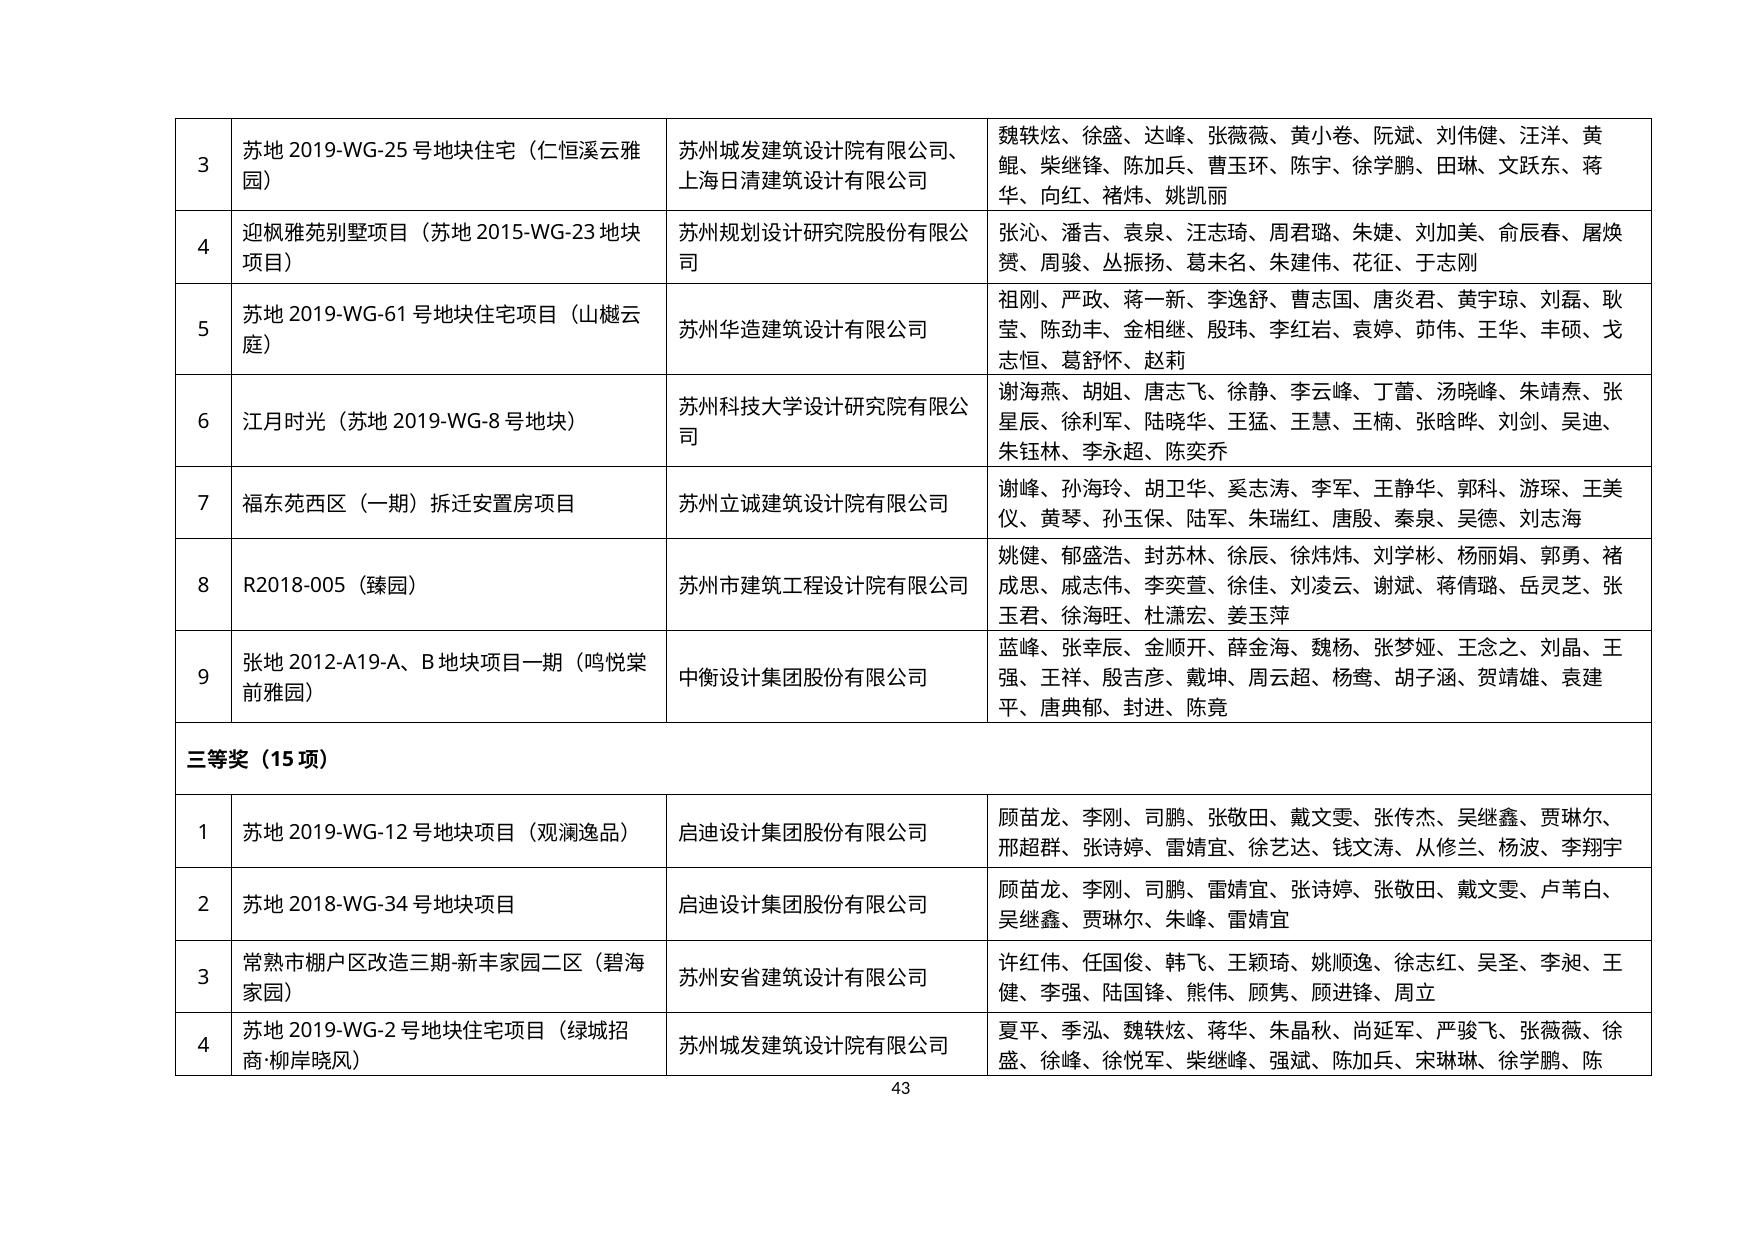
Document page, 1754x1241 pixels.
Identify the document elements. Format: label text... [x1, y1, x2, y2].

table_cell 苏州城发建筑设计院有限公司 [667, 1013, 987, 1075]
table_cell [232, 1013, 666, 1075]
table_cell 祖刚、严政、蒋一新、李逸舒、曹志国、唐炎君、黄宇琼、刘磊、耿莹、陈劲丰、金相继、殷玮、李红岩、袁婷、茆伟、王华、丰硕、戈志恒、葛舒怀、赵莉 [988, 284, 1651, 374]
table_cell 姚健、郁盛浩、封苏林、徐辰、徐炜炜、刘学彬、杨丽娟、郭勇、褚成思、戚志伟、李奕萱、徐佳、刘凌云、谢斌、蒋倩璐、岳灵芝、张玉君、徐海旺、杜潇宏、姜玉萍 [988, 539, 1651, 630]
table_cell 江月时光（苏地2019-WG-8号地块） [232, 375, 666, 466]
table_cell 苏地2019-WG-25号地块住宅（仁恒溪云雅园） [232, 119, 666, 210]
table_cell 3 [176, 119, 231, 210]
table_cell 苏地2018-WG-34号地块项目 [232, 868, 666, 939]
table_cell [988, 1013, 1651, 1075]
table_cell 三等奖（15项） [176, 723, 1651, 794]
table_cell 苏州安省建筑设计有限公司 [667, 941, 987, 1012]
table_cell 启迪设计集团股份有限公司 [667, 868, 987, 939]
table_cell 蓝峰、张幸辰、金顺开、薛金海、魏杨、张梦娅、王念之、刘晶、王强、王祥、殷吉彦、戴坤、周云超、杨鸯、胡子涵、贺靖雄、袁建平、唐典郁、封进、陈竟 [988, 631, 1651, 722]
table_cell 苏州华造建筑设计有限公司 [667, 284, 987, 374]
table_cell R2018-005（臻园） [232, 539, 666, 630]
table_cell 7 [176, 467, 231, 538]
table_cell 6 [176, 375, 231, 466]
table_cell 张沁、潘吉、袁泉、汪志琦、周君璐、朱婕、刘加美、俞辰春、屠焕赟、周骏、丛振扬、葛未名、朱建伟、花征、于志刚 [988, 211, 1651, 282]
table_cell 苏地2019-WG-12号地块项目（观澜逸品） [232, 795, 666, 867]
table_cell 顾苗龙、李刚、司鹏、雷婧宜、张诗婷、张敬田、戴文雯、卢苇白、吴继鑫、贾琳尔、朱峰、雷婧宜 [988, 868, 1651, 939]
table_cell 1 [176, 795, 231, 867]
table_cell 苏州规划设计研究院股份有限公司 [667, 211, 987, 282]
table_cell 中衡设计集团股份有限公司 [667, 631, 987, 722]
table_cell 启迪设计集团股份有限公司 [667, 795, 987, 867]
table_cell 许红伟、任国俊、韩飞、王颖琦、姚顺逸、徐志红、吴圣、李昶、王健、李强、陆国锋、熊伟、顾隽、顾进锋、周立 [988, 941, 1651, 1012]
table_cell 苏州城发建筑设计院有限公司、上海日清建筑设计有限公司 [667, 119, 987, 210]
table_cell 8 [176, 539, 231, 630]
table_cell 魏轶炫、徐盛、达峰、张薇薇、黄小卷、阮斌、刘伟健、汪洋、黄鲲、柴继锋、陈加兵、曹玉环、陈宇、徐学鹏、田琳、文跃东、蒋华、向红、褚炜、姚凯丽 [988, 119, 1651, 210]
table_cell 谢峰、孙海玲、胡卫华、奚志涛、李军、王静华、郭科、游琛、王美仪、黄琴、孙玉保、陆军、朱瑞红、唐殷、秦泉、吴德、刘志海 [988, 467, 1651, 538]
table_cell 苏州市建筑工程设计院有限公司 [667, 539, 987, 630]
table_cell 5 [176, 284, 231, 374]
table_cell 福东苑西区（一期）拆迁安置房项目 [232, 467, 666, 538]
table_cell 9 [176, 631, 231, 722]
table_cell 4 [176, 211, 231, 282]
table_cell 常熟市棚户区改造三期-新丰家园二区（碧海家园） [232, 941, 666, 1012]
table_cell 张地2012-A19-A、B地块项目一期（鸣悦棠前雅园） [232, 631, 666, 722]
table_cell 3 [176, 941, 231, 1012]
table_cell 苏州立诚建筑设计院有限公司 [667, 467, 987, 538]
table_cell 4 [176, 1013, 231, 1075]
table_cell 苏地2019-WG-61号地块住宅项目（山樾云庭） [232, 284, 666, 374]
table_cell 顾苗龙、李刚、司鹏、张敬田、戴文雯、张传杰、吴继鑫、贾琳尔、邢超群、张诗婷、雷婧宜、徐艺达、钱文涛、从修兰、杨波、李翔宇 [988, 795, 1651, 867]
table_cell 迎枫雅苑别墅项目（苏地2015-WG-23地块项目） [232, 211, 666, 282]
table_cell 谢海燕、胡姐、唐志飞、徐静、李云峰、丁蕾、汤晓峰、朱靖焘、张星辰、徐利军、陆晓华、王猛、王慧、王楠、张晗晔、刘剑、吴迪、朱钰林、李永超、陈奕乔 [988, 375, 1651, 466]
table_cell 2 [176, 868, 231, 939]
table_cell 苏州科技大学设计研究院有限公司 [667, 375, 987, 466]
